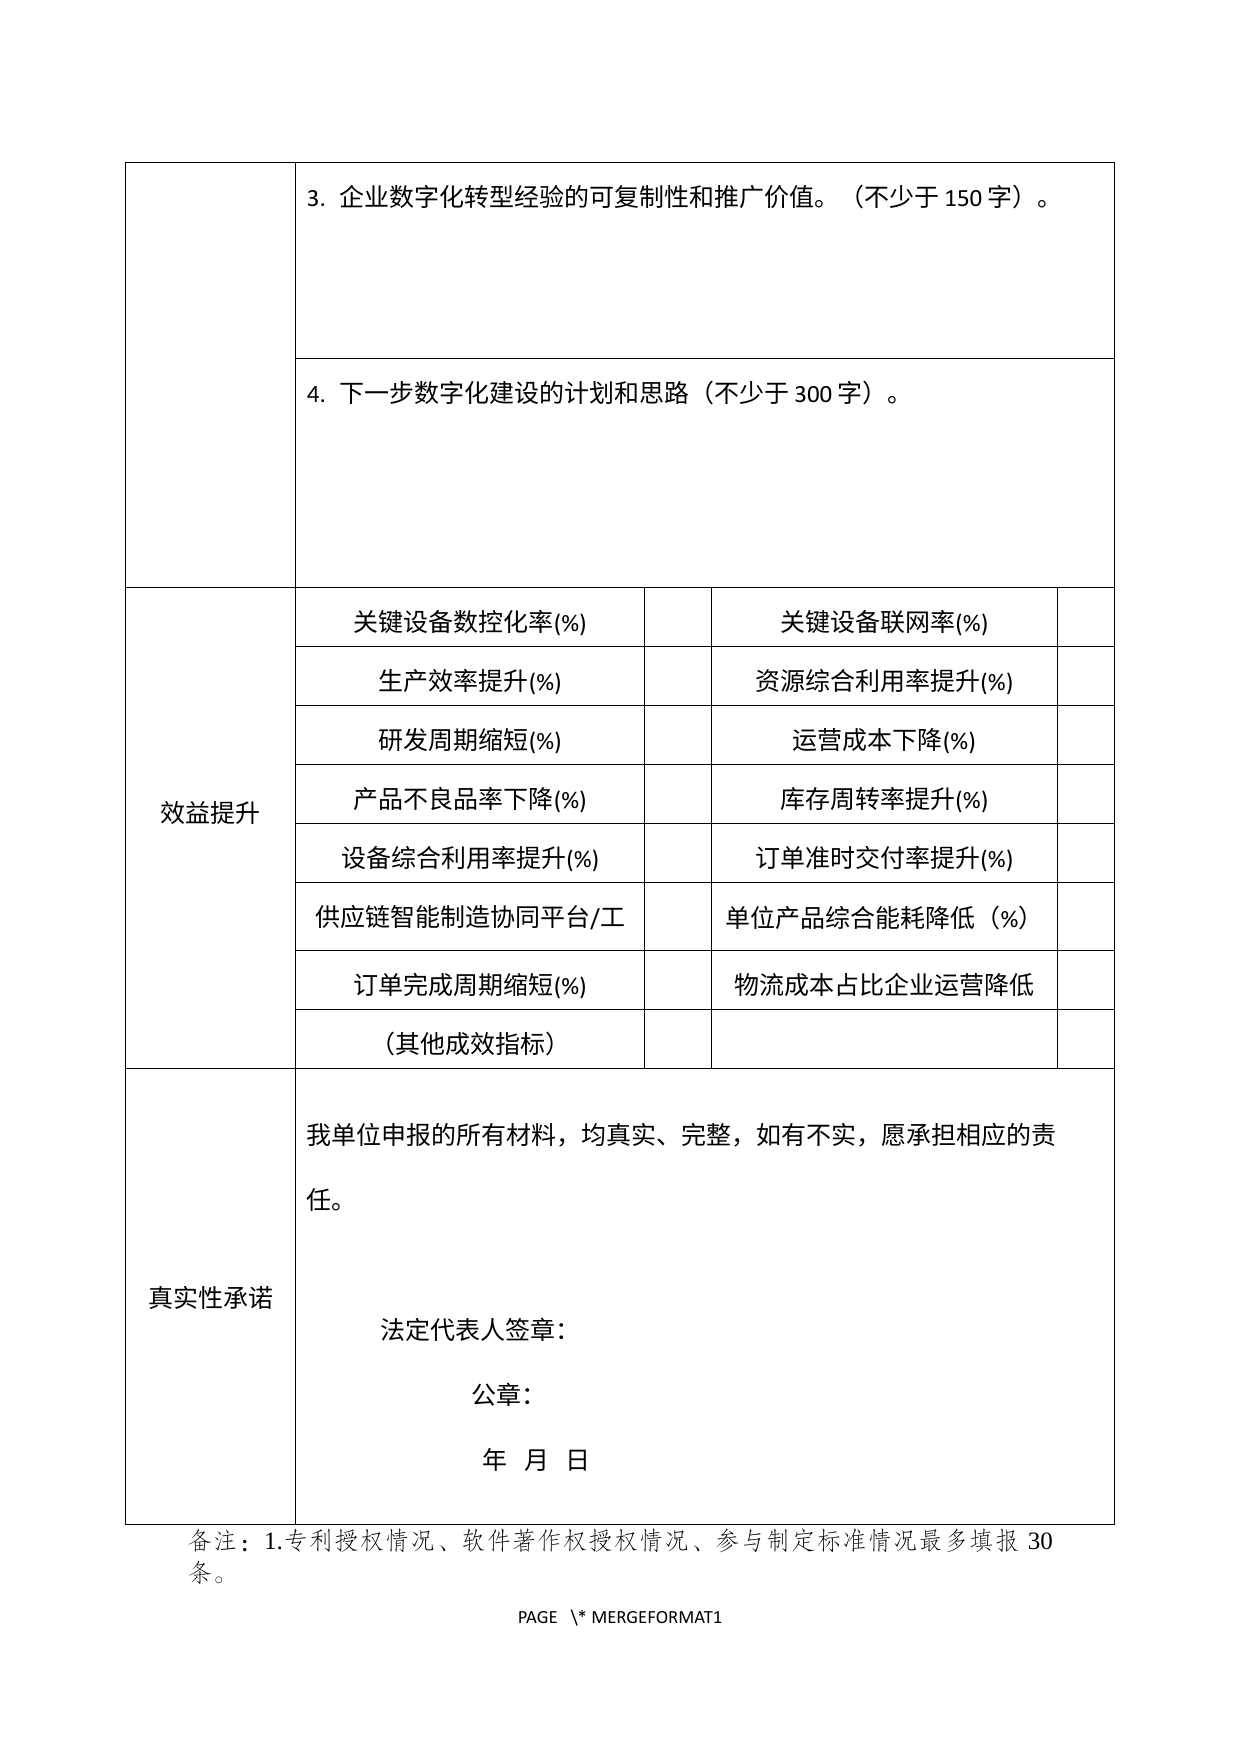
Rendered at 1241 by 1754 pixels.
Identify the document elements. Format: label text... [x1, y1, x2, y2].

text 备注：1.专利授权情况、软件著作权授权情况、参与制定标准情况最多填报30条。 [187, 1525, 1053, 1590]
table_cell 设备综合利用率提升(%) [296, 824, 644, 882]
table_cell 我单位申报的所有材料，均真实、完整，如有不实，愿承担相应的责任。 法定代表人签章： 公章： 年 月 日 [296, 1069, 1114, 1524]
table_cell 产品不良品率下降(%) [296, 765, 644, 823]
table_cell 下一步数字化建设的计划和思路（不少于300字）。 [296, 359, 1114, 587]
table_cell [645, 706, 711, 764]
table_cell [1058, 883, 1114, 950]
table_cell 效益提升 [126, 588, 295, 1068]
table_cell 关键设备联网率(%) [712, 588, 1057, 646]
table_cell 真实性承诺 [126, 1069, 295, 1524]
table_cell （其他成效指标） [296, 1010, 644, 1068]
table_cell [645, 647, 711, 705]
table_cell 单位产品综合能耗降低（%） [712, 883, 1057, 950]
table_cell [1058, 1010, 1114, 1068]
table_cell [1058, 824, 1114, 882]
table_cell [1058, 647, 1114, 705]
table_cell [645, 883, 711, 950]
table_cell 运营成本下降(%) [712, 706, 1057, 764]
table_cell 物流成本占比企业运营降低率(%) [712, 951, 1057, 1009]
table_cell 供应链智能制造协同平台/工业互联网平台接入企业数量 [296, 883, 644, 950]
table_cell 订单完成周期缩短(%) [296, 951, 644, 1009]
table_cell 关键设备数控化率(%) [296, 588, 644, 646]
table_cell 库存周转率提升(%) [712, 765, 1057, 823]
table_cell [1058, 765, 1114, 823]
table_cell [1058, 588, 1114, 646]
table_cell [645, 824, 711, 882]
table_cell [645, 765, 711, 823]
table_cell [1058, 706, 1114, 764]
table_cell 生产效率提升(%) [296, 647, 644, 705]
table_cell 企业数字化转型经验的可复制性和推广价值。（不少于150字）。 [296, 163, 1114, 358]
table_cell [645, 1010, 711, 1068]
table_cell 资源综合利用率提升(%) [712, 647, 1057, 705]
table_cell [645, 951, 711, 1009]
table_cell [712, 1010, 1057, 1068]
table_cell [645, 588, 711, 646]
table_cell [1058, 951, 1114, 1009]
table_cell 订单准时交付率提升(%) [712, 824, 1057, 882]
table_cell 研发周期缩短(%) [296, 706, 644, 764]
